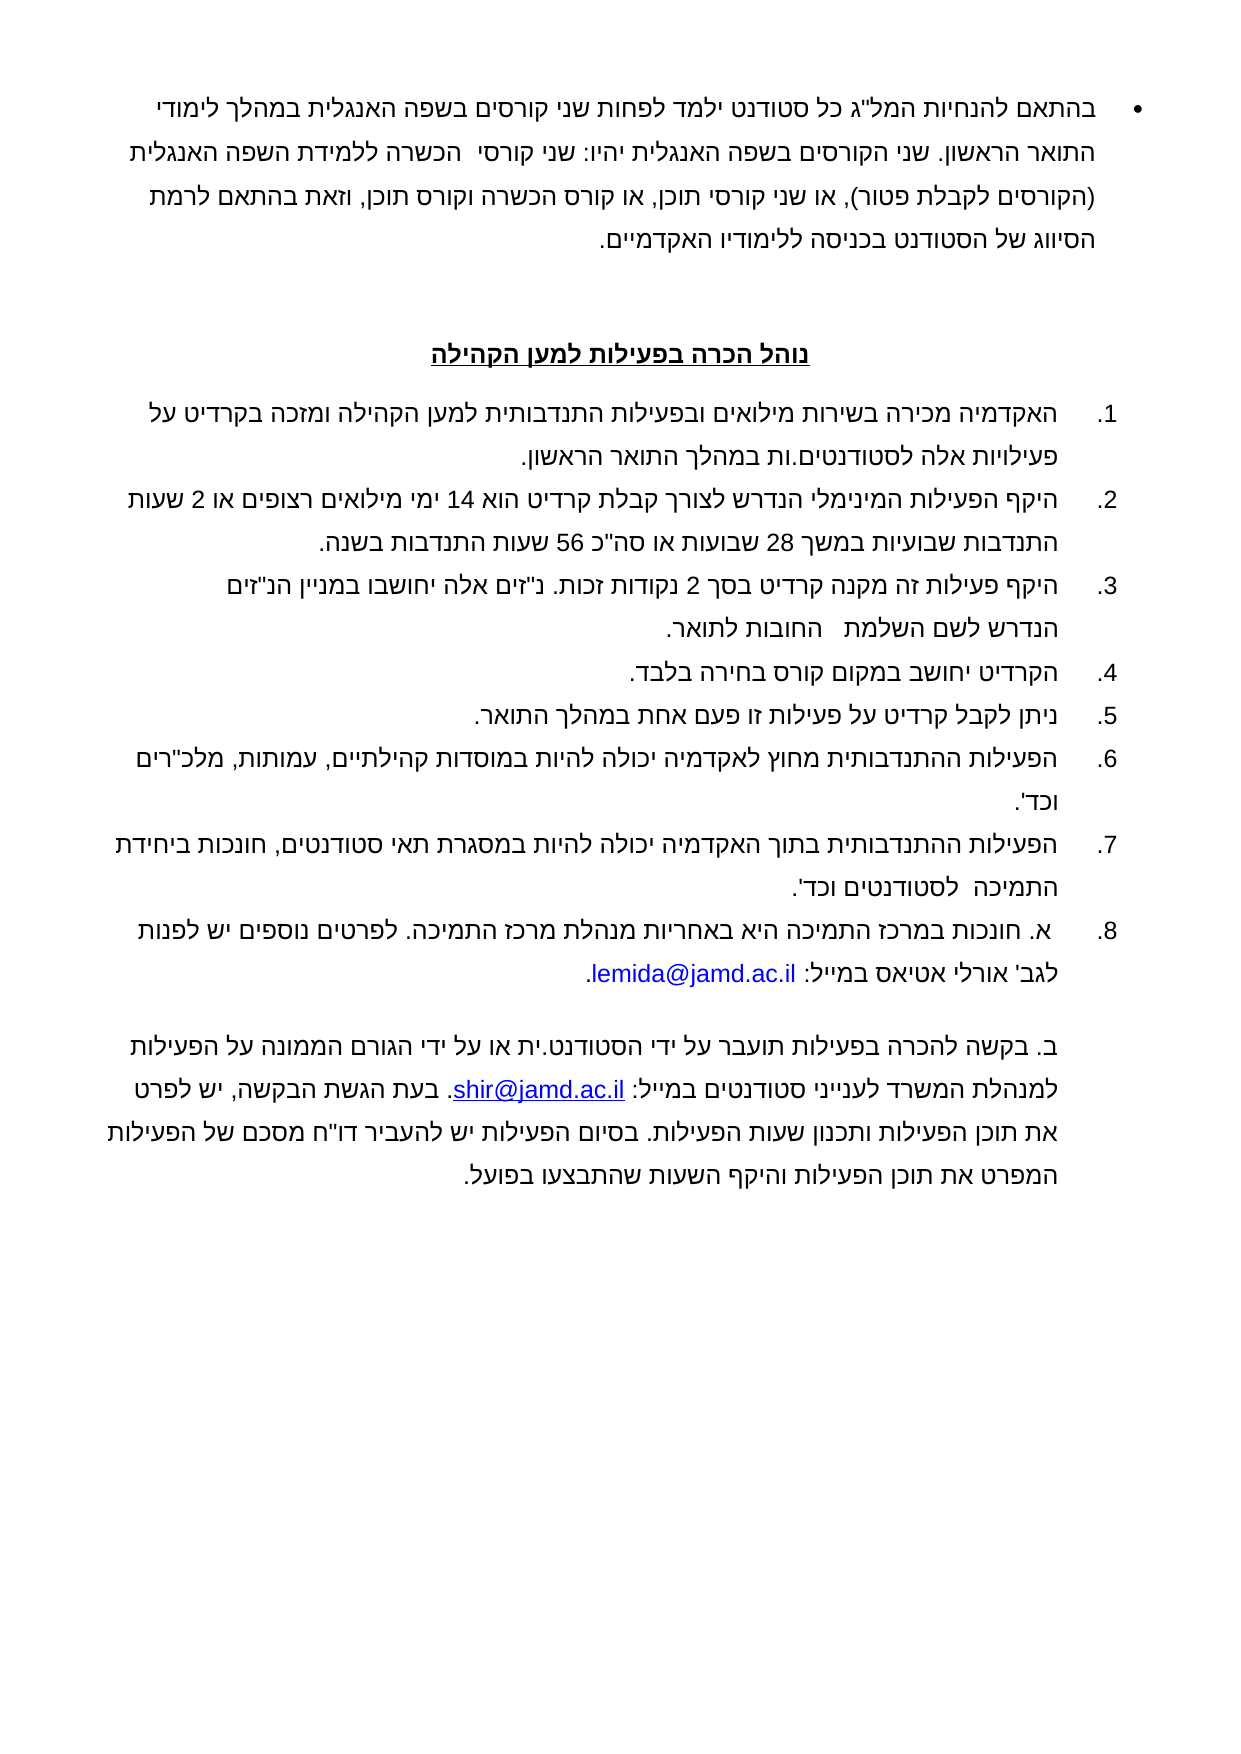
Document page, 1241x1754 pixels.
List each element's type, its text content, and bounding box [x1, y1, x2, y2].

list הקרדיט יחושב במקום קורס בחירה בלבד. [106, 657, 1096, 686]
list ניתן לקבל קרדיט על פעילות זו פעם אחת במהלך התואר. [106, 701, 1096, 729]
list היקף פעילות זה מקנה קרדיט בסך 2 נקודות זכות. נ"זים אלה יחושבו במניין הנ"זים הנדרש לשם השלמת החובות לתואר. [106, 571, 1096, 643]
list בהתאם להנחיות המל"ג כל סטודנט ילמד לפחות שני קורסים בשפה האנגלית במהלך לימודי התואר הראשון. שני הקורסים בשפה האנגלית יהיו: שני קורסי הכשרה ללמידת השפה האנגלית (הקורסים לקבלת פטור), או שני קורסי תוכן, או קורס הכשרה וקורס תוכן, וזאת בהתאם לרמת הסיווג של הסטודנט בכניסה ללימודיו האקדמיים. [106, 94, 1134, 253]
list היקף הפעילות המינימלי הנדרש לצורך קבלת קרדיט הוא 14 ימי מילואים רצופים או 2 שעות התנדבות שבועיות במשך 28 שבועות או סה"כ 56 שעות התנדבות בשנה. [106, 485, 1096, 557]
list הפעילות ההתנדבותית בתוך האקדמיה יכולה להיות במסגרת תאי סטודנטים, חונכות ביחידת התמיכה לסטודנטים וכד'. [106, 830, 1096, 902]
list האקדמיה מכירה בשירות מילואים ובפעילות התנדבותית למען הקהילה ומזכה בקרדיט על פעילויות אלה לסטודנטים.ות במהלך התואר הראשון. [106, 399, 1096, 471]
subtitle נוהל הכרה בפעילות למען הקהילה [106, 340, 1134, 368]
list הפעילות ההתנדבותית מחוץ לאקדמיה יכולה להיות במוסדות קהילתיים, עמותות, מלכ"רים וכד'. [106, 744, 1096, 816]
list ב. בקשה להכרה בפעילות תועבר על ידי הסטודנט.ית או על ידי הגורם הממונה על הפעילות למנהלת המשרד לענייני סטודנטים במייל: shir@jamd.ac.il. בעת הגשת הבקשה, יש לפרט את תוכן הפעילות ותכנון שעות הפעילות. בסיום הפעילות יש להעביר דו"ח מסכם של הפעילות המפרט את תוכן הפעילות והיקף השעות שהתבצעו בפועל. [106, 1032, 1059, 1190]
list א. חונכות במרכז התמיכה היא באחריות מנהלת מרכז התמיכה. לפרטים נוספים יש לפנות לגב' אורלי אטיאס במייל: lemida@jamd.ac.il. [106, 916, 1096, 988]
